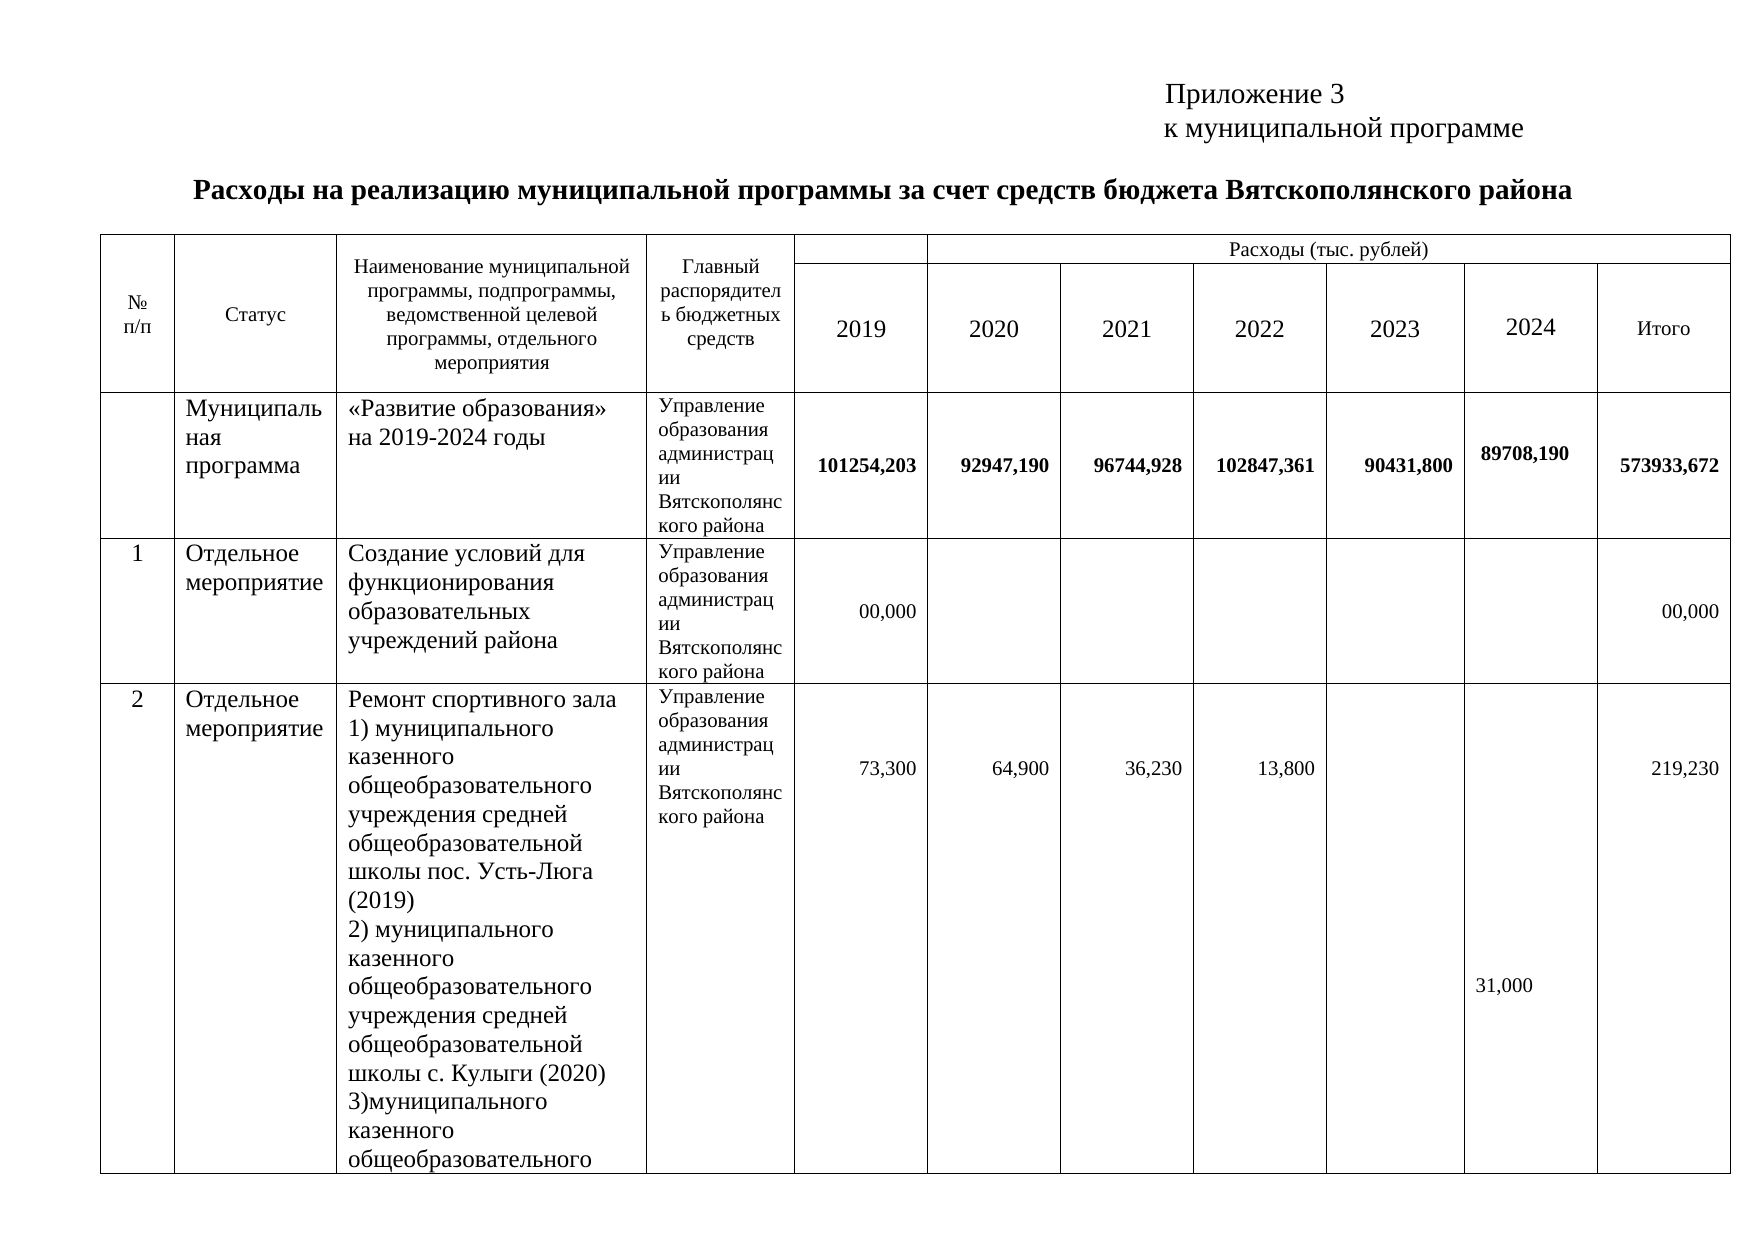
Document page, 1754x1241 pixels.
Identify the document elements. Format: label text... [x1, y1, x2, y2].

table_cell Итого [1598, 264, 1730, 392]
table_cell 90431,800 [1327, 393, 1464, 537]
table_cell 73,300 [795, 684, 927, 1173]
table_cell [101, 393, 174, 537]
table_cell [928, 539, 1060, 683]
table_cell [1061, 539, 1193, 683]
table_cell 102847,361 [1194, 393, 1326, 537]
table_header Наименование муниципальной программы, подпрограммы, ведомственной целевой программы, отдельного мероприятия [337, 235, 646, 392]
table_cell 00,000 [1598, 539, 1730, 683]
table_cell 2020 [928, 264, 1060, 392]
table_cell 2 [101, 684, 174, 1173]
table_cell Отдельное мероприятие [175, 539, 336, 683]
text Приложение 3 [100, 76, 1665, 110]
table_cell Создание условий для функционирования образовательных учреждений района [337, 539, 646, 683]
table_cell 2019 [795, 264, 927, 392]
table_cell 573933,672 [1598, 393, 1730, 537]
table_cell 89708,190 [1465, 393, 1597, 537]
table_header Статус [175, 235, 336, 392]
table_cell Отдельное мероприятие [175, 684, 336, 1173]
table_cell 31,000 [1465, 684, 1597, 1173]
table_cell [1465, 539, 1597, 683]
table_cell Муниципальная программа [175, 393, 336, 537]
text Расходы на реализацию муниципальной программы за счет средств бюджета Вятскополянского района [100, 172, 1665, 206]
table_cell Управление образования администрации Вятскополянского района [647, 539, 794, 683]
table_header № п/п [101, 235, 174, 392]
table_cell Управление образования администрации Вятскополянского района [647, 393, 794, 537]
table_cell 36,230 [1061, 684, 1193, 1173]
table_cell Управление образования администрации Вятскополянского района [647, 684, 794, 1173]
table_cell 101254,203 [795, 393, 927, 537]
table_cell 00,000 [795, 539, 927, 683]
table_cell 96744,928 [1061, 393, 1193, 537]
table_cell 2021 [1061, 264, 1193, 392]
table_cell 2024 [1465, 264, 1597, 392]
table_cell 2023 [1327, 264, 1464, 392]
text к муниципальной программе [1163, 110, 1665, 143]
table_cell 64,900 [928, 684, 1060, 1173]
table_cell 219,230 [1598, 684, 1730, 1173]
table_cell [1327, 539, 1464, 683]
table_cell 2022 [1194, 264, 1326, 392]
table_cell [1327, 684, 1464, 1173]
table_cell [1194, 539, 1326, 683]
table_cell 13,800 [1194, 684, 1326, 1173]
table_cell 1 [101, 539, 174, 683]
table_header Главный распорядитель бюджетных средств [647, 235, 794, 392]
table_header [795, 235, 927, 263]
table_header Расходы (тыс. рублей) [928, 235, 1730, 263]
table_cell «Развитие образования» на 2019-2024 годы [337, 393, 646, 537]
table_cell 92947,190 [928, 393, 1060, 537]
